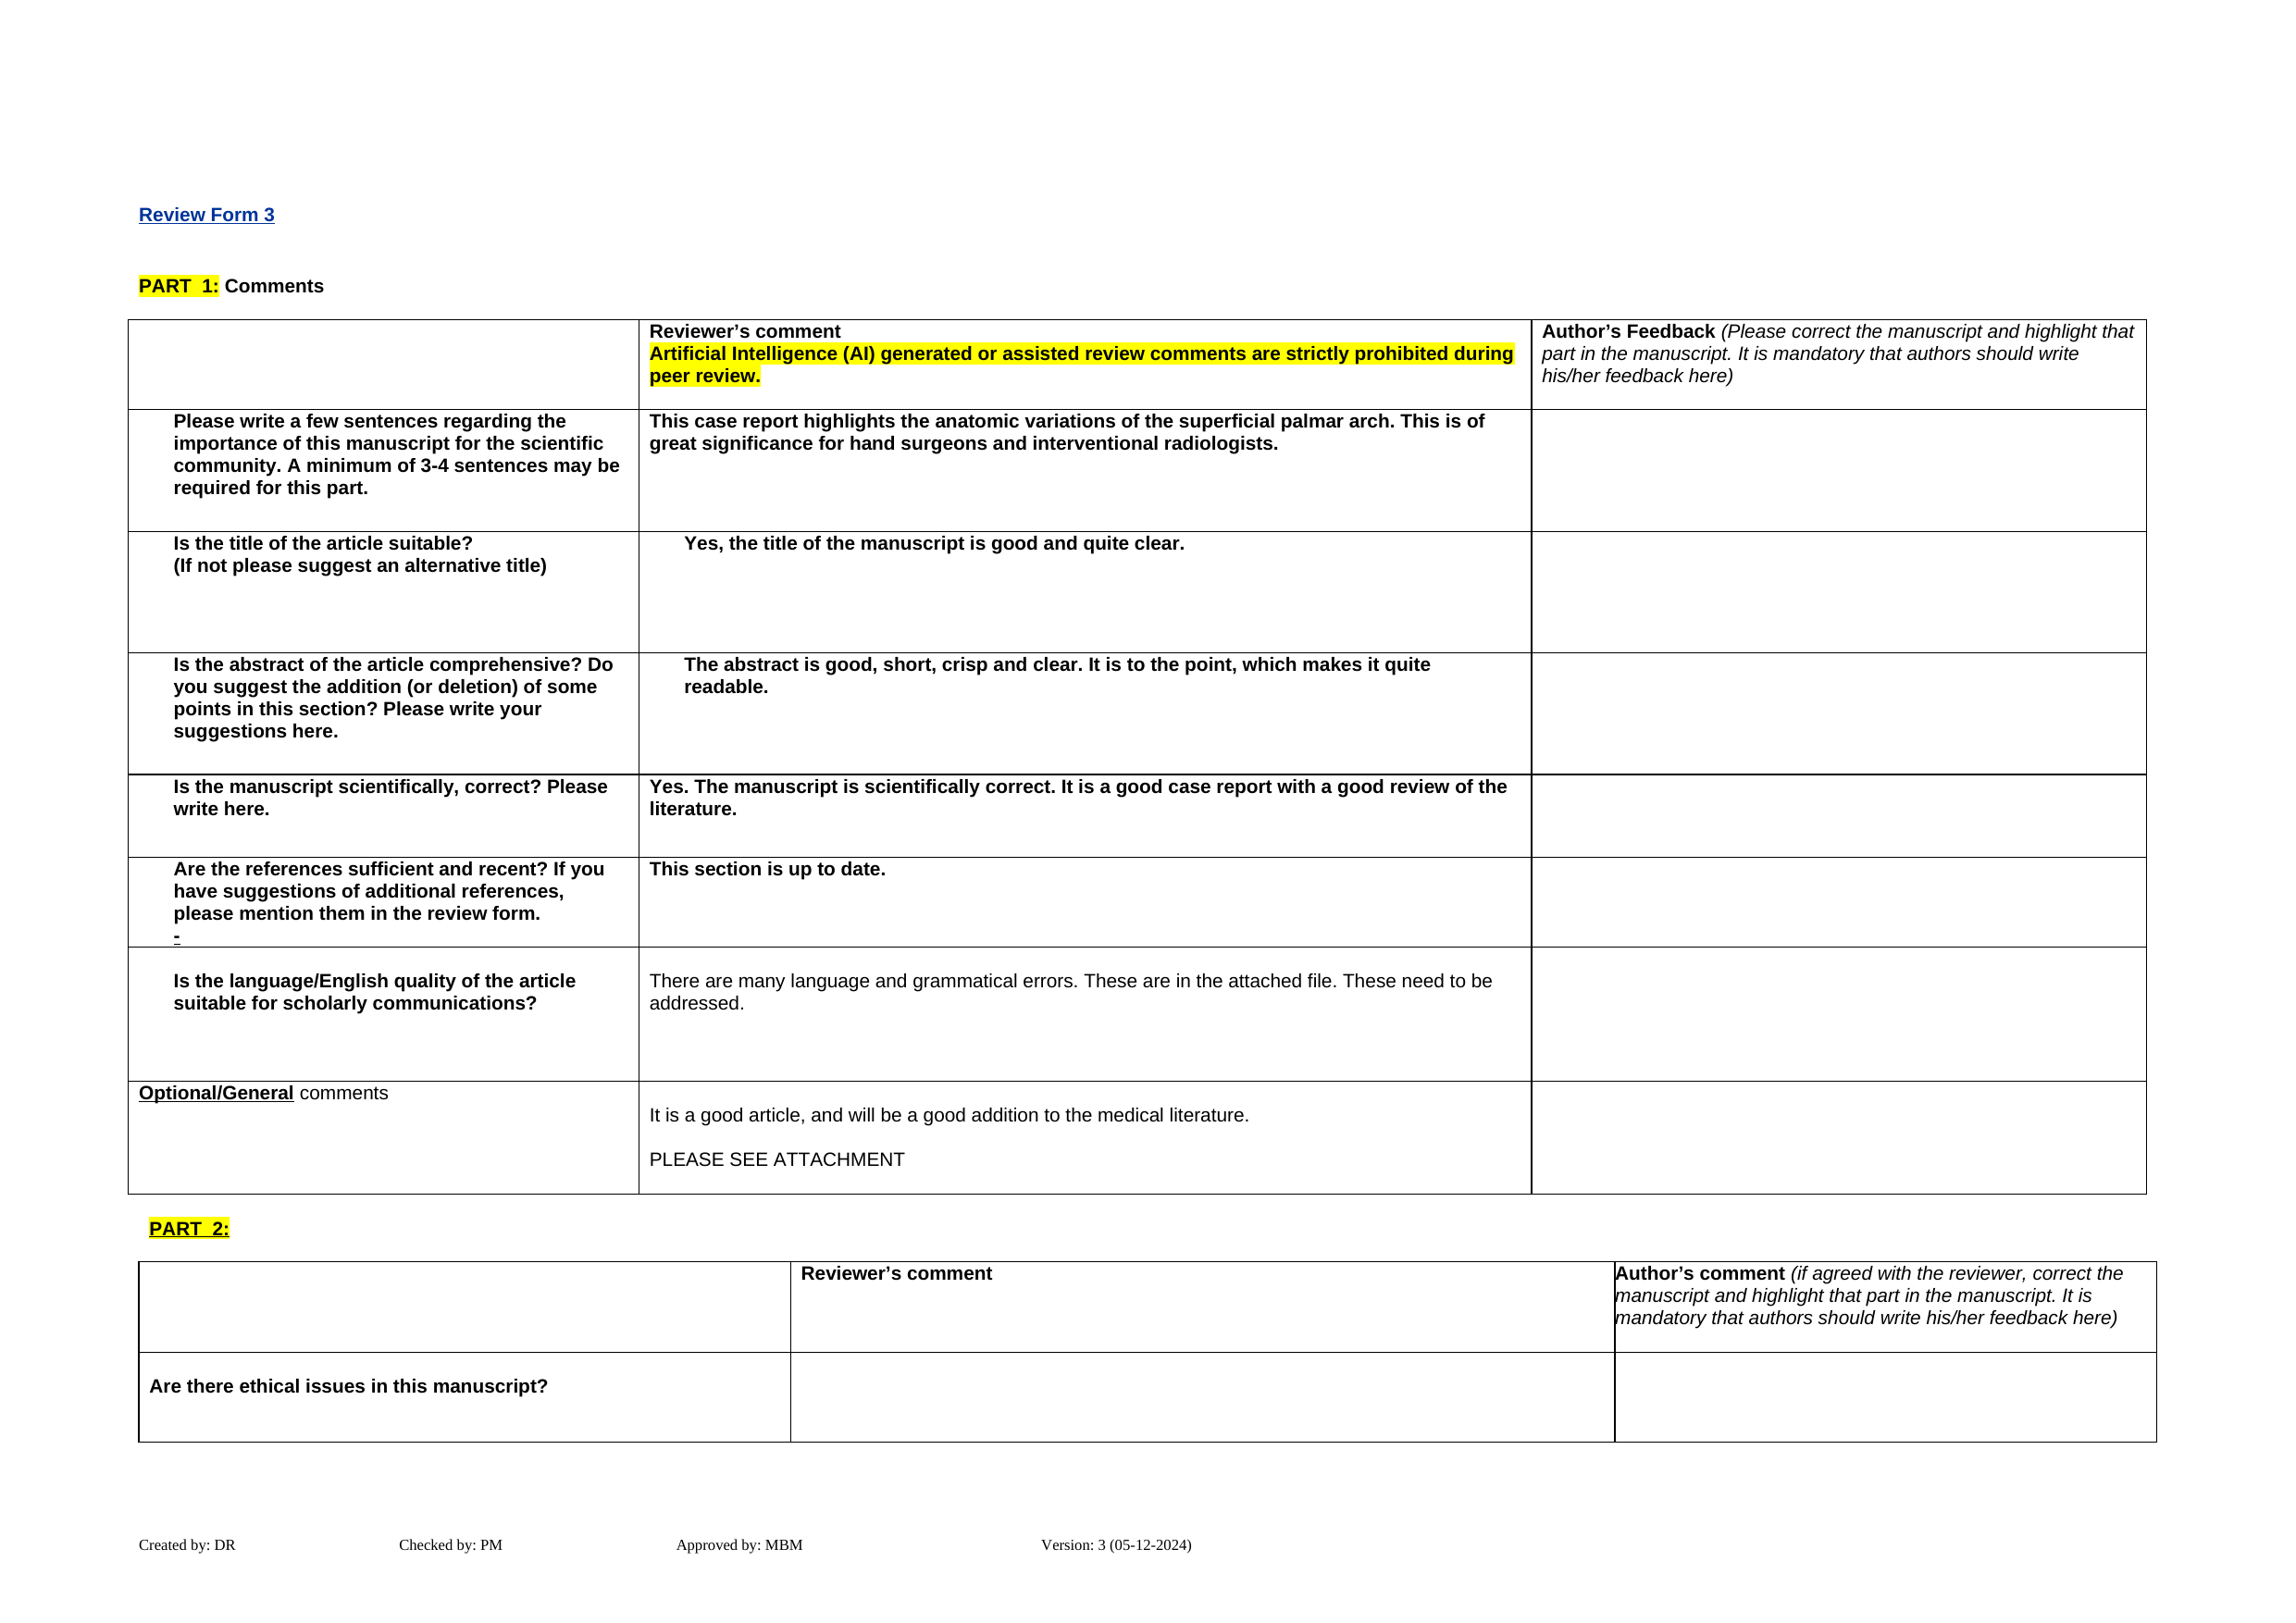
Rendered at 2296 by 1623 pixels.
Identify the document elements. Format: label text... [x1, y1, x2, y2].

table_cell [129, 320, 639, 409]
table_cell This case report highlights the anatomic variations of the superficial palmar arch. This is of great significance for hand surgeons and interventional radiologists. [639, 410, 1531, 530]
table_cell [791, 1353, 1614, 1441]
table_cell [1533, 653, 2146, 774]
table_cell Yes, the title of the manuscript is good and quite clear. [639, 532, 1531, 652]
table_cell Is the manuscript scientifically, correct? Please write here. [129, 775, 639, 857]
table_cell Optional/General comments [129, 1082, 639, 1194]
table_cell [1533, 948, 2146, 1081]
table_cell [1616, 1353, 2156, 1441]
table_cell This section is up to date. [639, 858, 1531, 947]
table_cell Is the abstract of the article comprehensive? Do you suggest the addition (or deletion) of some points in this section? Please write your suggestions here. [129, 653, 639, 774]
table_cell Yes. The manuscript is scientifically correct. It is a good case report with a good review of the literature. [639, 775, 1531, 857]
table_cell [1533, 532, 2146, 652]
table_cell It is a good article, and will be a good addition to the medical literature. PLEASE SEE ATTACHMENT [639, 1082, 1531, 1194]
table_cell There are many language and grammatical errors. These are in the attached file. These need to be addressed. [639, 948, 1531, 1081]
table_cell Author’s Feedback (Please correct the manuscript and highlight that part in the manuscript. It is mandatory that authors should write his/her feedback here) [1533, 320, 2146, 409]
table_cell Please write a few sentences regarding the importance of this manuscript for the scientific community. A minimum of 3-4 sentences may be required for this part. [129, 410, 639, 530]
table_cell Are the references sufficient and recent? If you have suggestions of additional references, please mention them in the review form. - [129, 858, 639, 947]
table_header PART 1: Comments [129, 275, 2146, 319]
table_cell Reviewer’s comment [791, 1262, 1614, 1352]
table_cell [140, 1262, 790, 1352]
table_cell Is the language/English quality of the article suitable for scholarly communications? [129, 948, 639, 1081]
table_cell The abstract is good, short, crisp and clear. It is to the point, which makes it quite readable. [639, 653, 1531, 774]
table_cell [1533, 1082, 2146, 1194]
table_cell [1533, 775, 2146, 857]
table_cell [1533, 858, 2146, 947]
table_cell Reviewer’s comment Artificial Intelligence (AI) generated or assisted review comments are strictly prohibited during peer review. [639, 320, 1531, 409]
table_cell Are there ethical issues in this manuscript? [140, 1353, 790, 1441]
table_header PART 2: [139, 1217, 2156, 1261]
table_cell [1533, 410, 2146, 530]
table_cell Author’s comment (if agreed with the reviewer, correct the manuscript and highlight that part in the manuscript. It is mandatory that authors should write his/her feedback here) [1616, 1262, 2156, 1352]
table_cell Is the title of the article suitable? (If not please suggest an alternative title) [129, 532, 639, 652]
